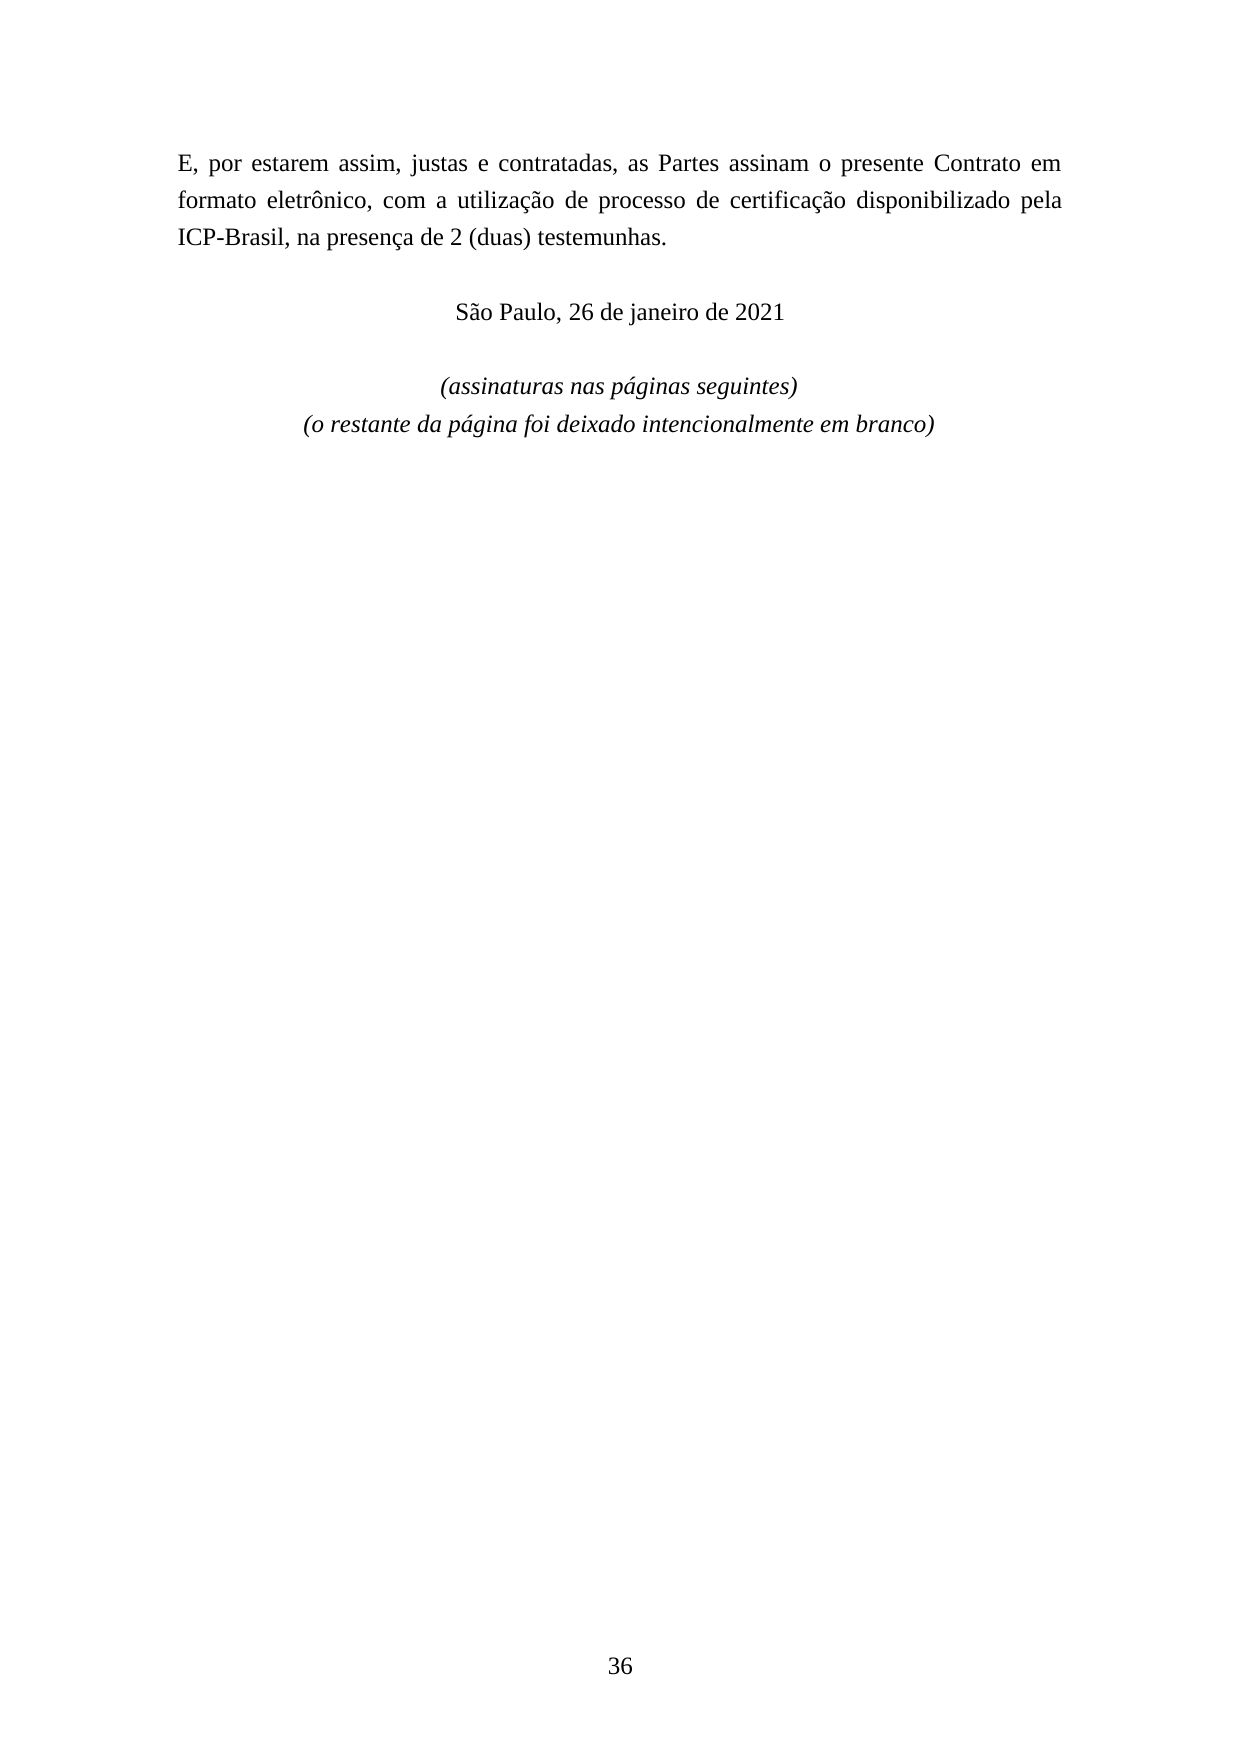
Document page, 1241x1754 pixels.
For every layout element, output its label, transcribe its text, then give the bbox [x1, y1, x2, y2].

text São Paulo, 26 de janeiro de 2021 [177, 297, 1063, 326]
text (assinaturas nas páginas seguintes) [177, 371, 1063, 400]
text (o restante da página foi deixado intencionalmente em branco) [177, 409, 1063, 437]
text E, por estarem assim, justas e contratadas, as Partes assinam o presente Contrato em formato eletrônico, com a utilização de processo de certificação disponibilizado pela ICP-Brasil, na presença de 2 (duas) testemunhas. [177, 148, 1063, 251]
